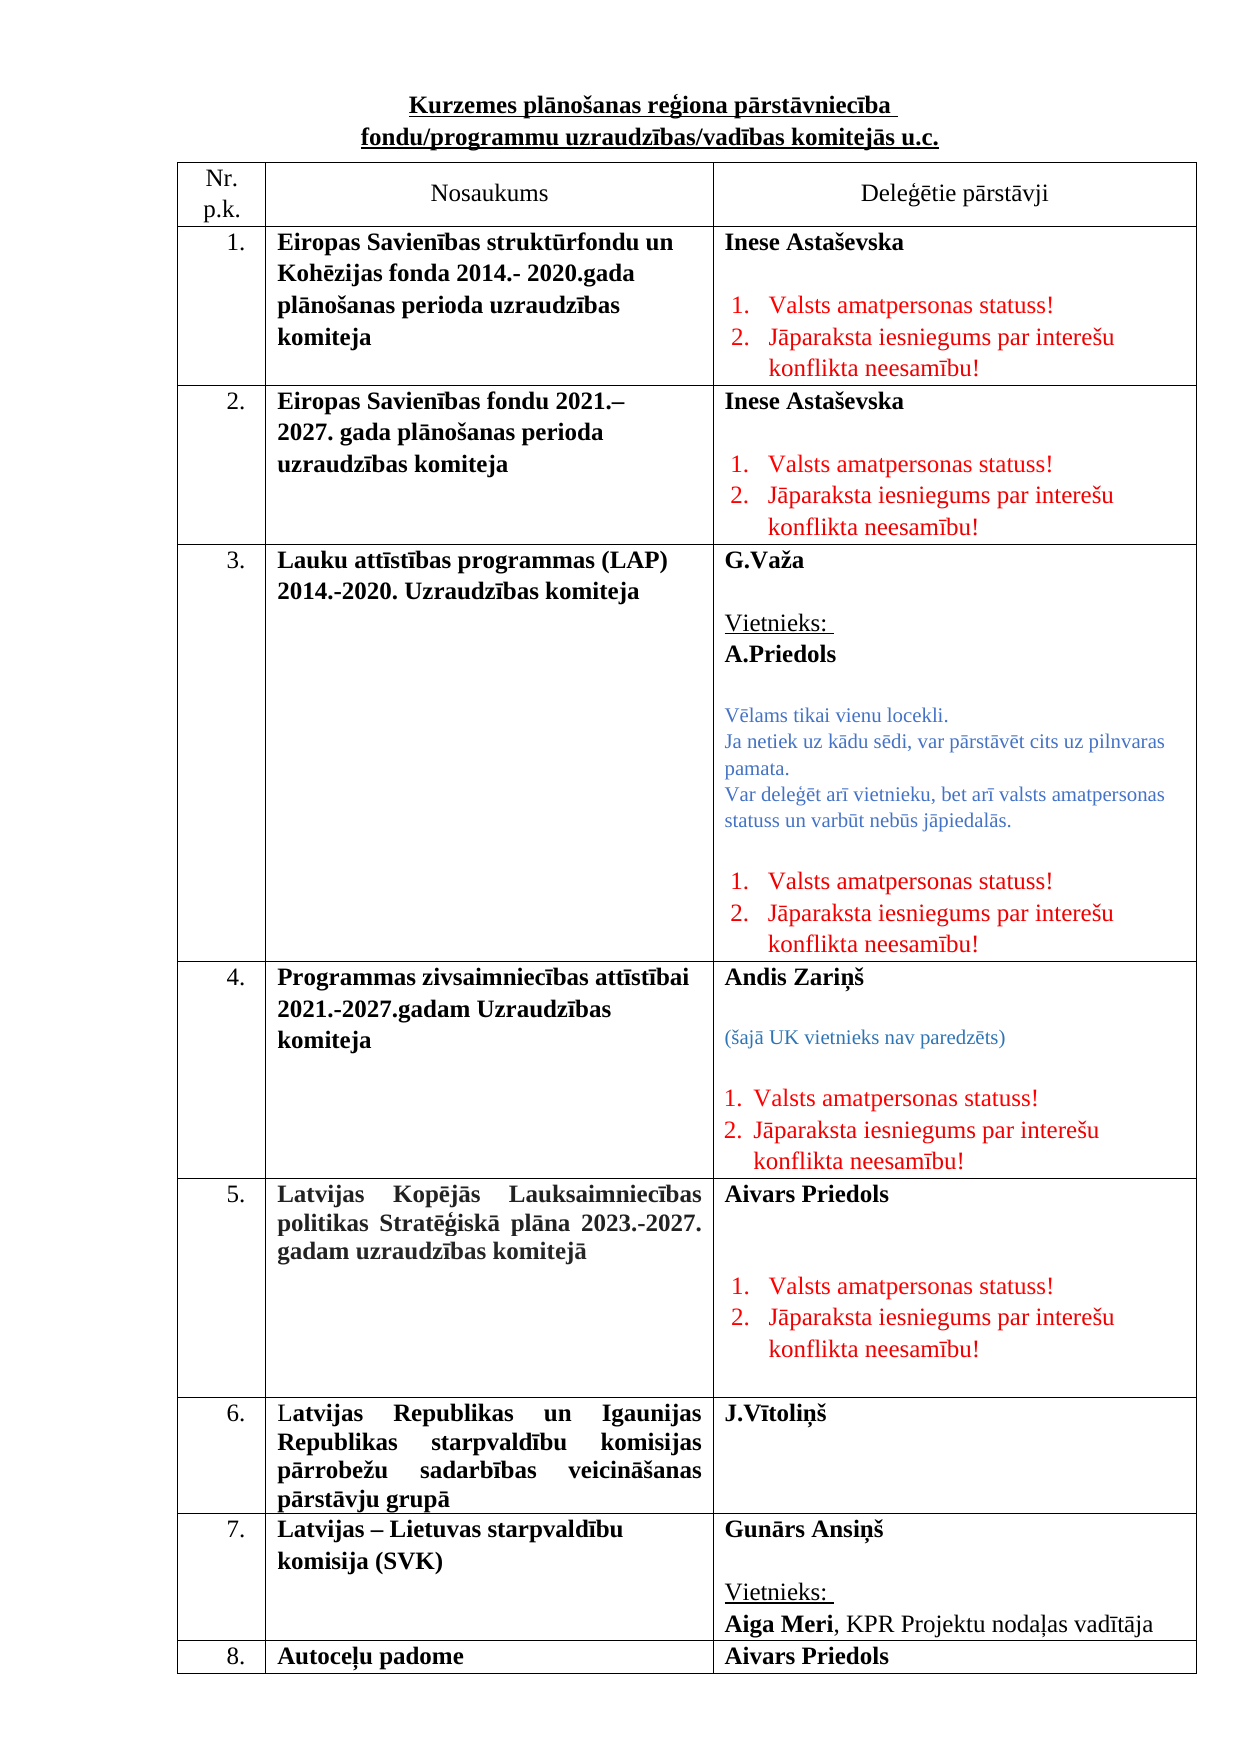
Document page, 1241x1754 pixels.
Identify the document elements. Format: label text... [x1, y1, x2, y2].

table_cell J.Vītoliņš [714, 1398, 1196, 1513]
table_header Nr. p.k. [178, 163, 265, 226]
table_header Deleģētie pārstāvji [714, 163, 1196, 226]
table_cell [178, 1514, 265, 1640]
table_cell Eiropas Savienības struktūrfondu un Kohēzijas fonda 2014.- 2020.gada plānošanas perioda uzraudzības komiteja [266, 227, 713, 385]
table_cell Eiropas Savienības fondu 2021.–2027. gada plānošanas perioda uzraudzības komiteja [266, 386, 713, 544]
table_cell Inese Astaševska Valsts amatpersonas statuss! Jāparaksta iesniegums par interešu konflikta neesamību! [714, 386, 1196, 544]
table_cell [178, 1641, 265, 1673]
table_cell [178, 1398, 265, 1513]
table_cell [178, 227, 265, 385]
table_cell Latvijas – Lietuvas starpvaldību komisija (SVK) [266, 1514, 713, 1640]
text fondu/programmu uzraudzības/vadības komitejās u.c. [177, 122, 1122, 151]
table_cell Inese Astaševska Valsts amatpersonas statuss! Jāparaksta iesniegums par interešu konflikta neesamību! [714, 227, 1196, 385]
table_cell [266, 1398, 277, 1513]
table_cell Programmas zivsaimniecības attīstībai 2021.-2027.gadam Uzraudzības komiteja [266, 962, 713, 1178]
table_cell [178, 545, 265, 961]
table_header Nosaukums [266, 163, 713, 226]
table_cell Aivars Priedols Valsts amatpersonas statuss! Jāparaksta iesniegums par interešu konflikta neesamību! [714, 1179, 1196, 1397]
table_cell Gunārs Ansiņš Vietnieks: Aiga Meri, KPR Projektu nodaļas vadītāja [714, 1514, 1196, 1640]
table_cell [178, 386, 265, 544]
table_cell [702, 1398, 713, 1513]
text Kurzemes plānošanas reģiona pārstāvniecība [177, 91, 1122, 119]
table_cell Andis Zariņš (šajā UK vietnieks nav paredzēts) Valsts amatpersonas statuss! Jāparaksta iesniegums par interešu konflikta neesamību! [714, 962, 1196, 1178]
table_cell Latvijas Kopējās Lauksaimniecības politikas Stratēģiskā plāna 2023.-2027. gadam uzraudzības komitejā [266, 1179, 713, 1397]
table_cell Autoceļu padome [266, 1641, 713, 1673]
table_cell [178, 1179, 265, 1397]
table_cell [178, 962, 265, 1178]
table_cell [714, 1641, 1196, 1673]
table_cell Lauku attīstības programmas (LAP) 2014.-2020. Uzraudzības komiteja [266, 545, 713, 961]
table_cell G.Važa Vietnieks: A.Priedols Vēlams tikai vienu locekli. Ja netiek uz kādu sēdi, var pārstāvēt cits uz pilnvaras pamata. Var deleģēt arī vietnieku, bet arī valsts amatpersonas statuss un varbūt nebūs jāpiedalās. Valsts amatpersonas statuss! Jāparaksta iesniegums par interešu konflikta neesamību! [714, 545, 1196, 961]
